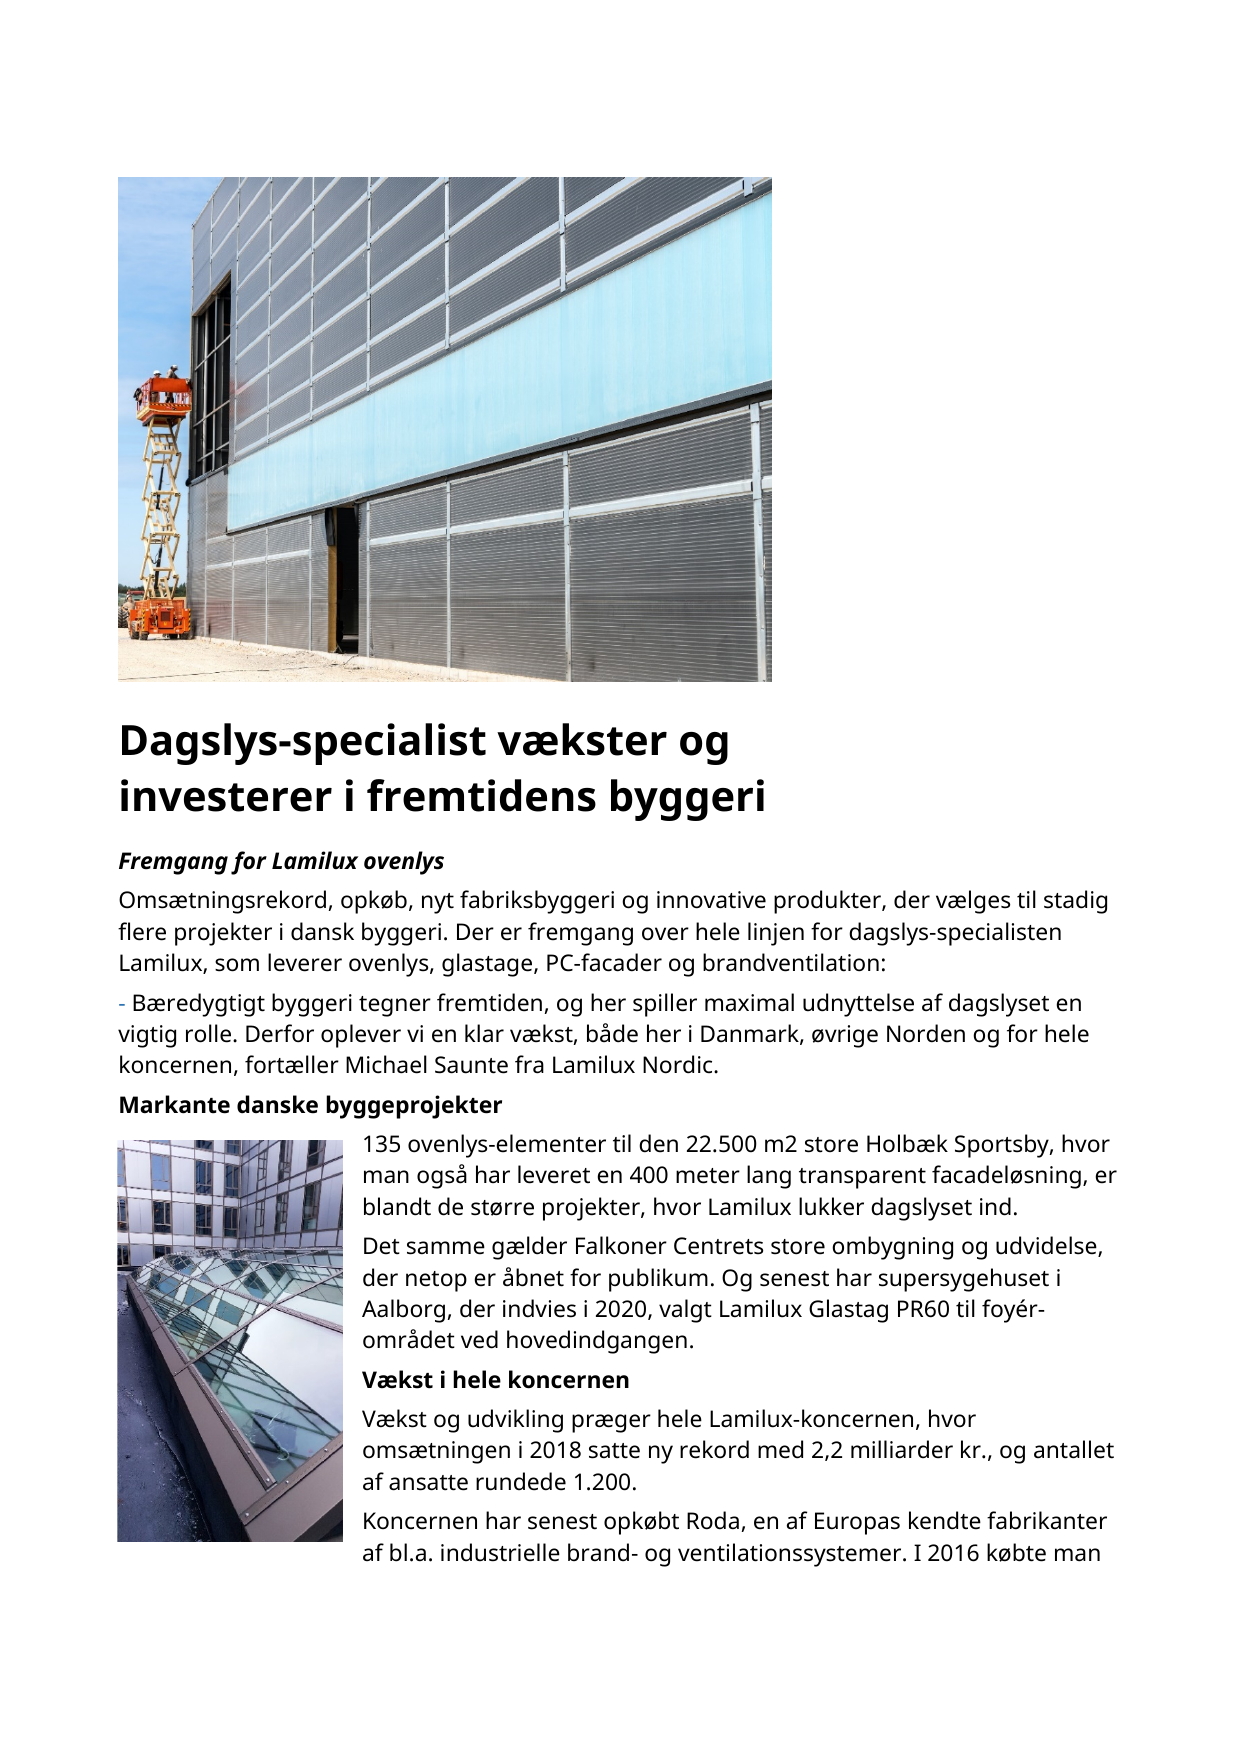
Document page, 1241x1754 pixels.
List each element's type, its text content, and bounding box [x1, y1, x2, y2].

text 135 ovenlys-elementer til den 22.500 m2 store Holbæk Sportsby, hvor man også har leveret en 400 meter lang transparent facadeløsning, er blandt de større projekter, hvor Lamilux lukker dagslyset ind. [118, 1128, 1122, 1222]
text Omsætningsrekord, opkøb, nyt fabriksbyggeri og innovative produkter, der vælges til stadig flere projekter i dansk byggeri. Der er fremgang over hele linjen for dagslys-specialisten Lamilux, som leverer ovenlys, glastage, PC-facader og brandventilation: [118, 884, 1122, 978]
text - Bæredygtigt byggeri tegner fremtiden, og her spiller maximal udnyttelse af dagslyset en vigtig rolle. Derfor oplever vi en klar vækst, både her i Danmark, øvrige Norden og for hele koncernen, fortæller Michael Saunte fra Lamilux Nordic. [118, 987, 1122, 1080]
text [118, 1505, 1122, 1568]
picture [118, 177, 772, 682]
text Fremgang for Lamilux ovenlys [118, 845, 1122, 876]
picture [117, 1140, 343, 1542]
text Vækst i hele koncernen [343, 1364, 1122, 1395]
text Markante danske byggeprojekter [118, 1089, 1122, 1120]
text Det samme gælder Falkoner Centrets store ombygning og udvidelse, der netop er åbnet for publikum. Og senest har supersygehuset i Aalborg, der indvies i 2020, valgt Lamilux Glastag PR60 til foyér-området ved hovedindgangen. [343, 1230, 1122, 1355]
text Vækst og udvikling præger hele Lamilux-koncernen, hvor omsætningen i DasJahr 2018war wieder ein sehr erfolgreiches für die LAMILUX Gruppe:SowohlUmsatzals auchMitarbeiterzahlundInvestitionsvolumenkonnten deutlich gesteigert werden.2018 satte ny rekord med 2,2 milliarder kr., og antallet af ansatte rundede 1.200. [343, 1403, 1122, 1497]
